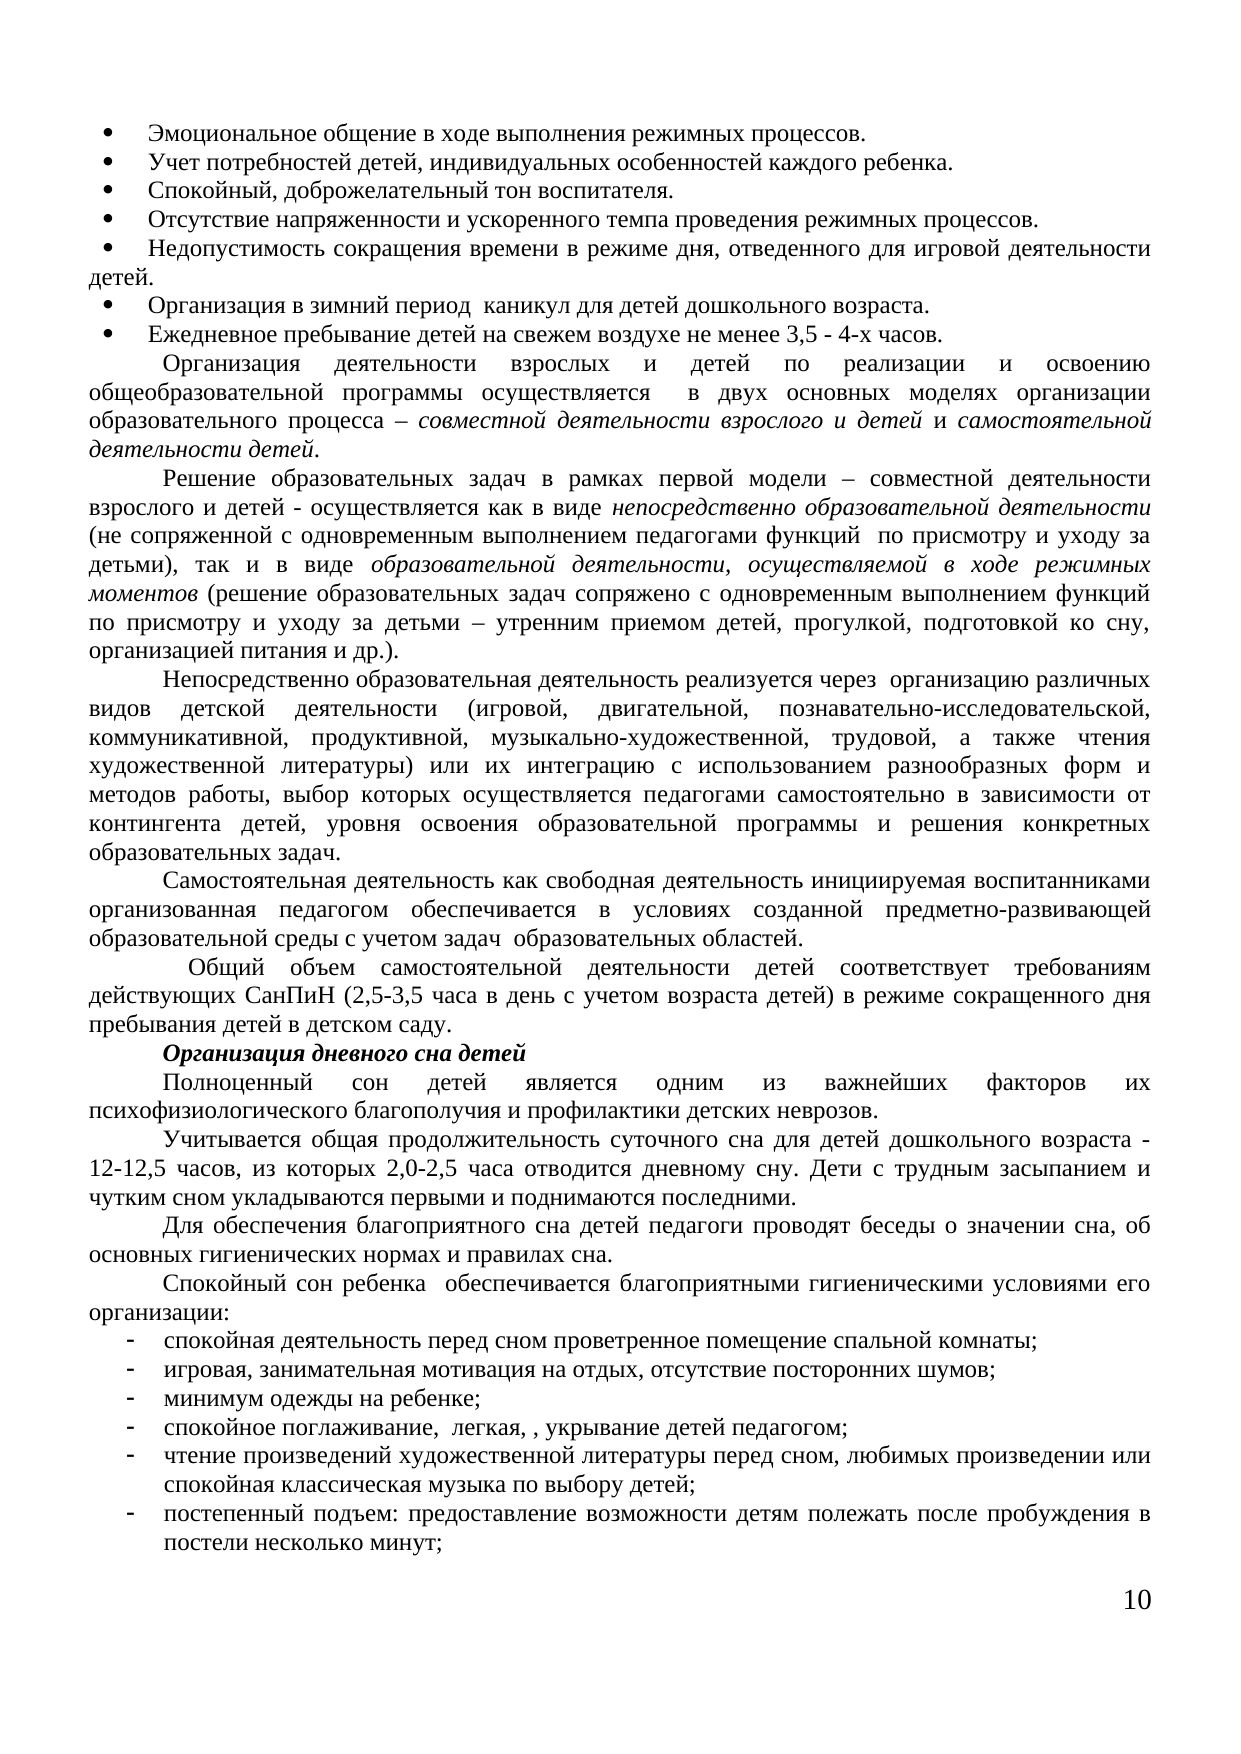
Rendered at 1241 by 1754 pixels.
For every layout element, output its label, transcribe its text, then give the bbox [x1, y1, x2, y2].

text Спокойный сон ребенка обеспечивается благоприятными гигиеническими условиями его организации: [89, 1268, 1152, 1326]
list Учет потребностей детей, индивидуальных особенностей каждого ребенка. [89, 147, 1152, 176]
list спокойное поглаживание, легкая, , укрывание детей педагогом; [126, 1412, 1152, 1441]
text Полноценный сон детей является одним из важнейших факторов их психофизиологического благополучия и профилактики детских неврозов. [89, 1067, 1152, 1124]
text Учитывается общая продолжительность суточного сна для детей дошкольного возраста - 12-12,5 часов, из которых 2,0-2,5 часа отводится дневному сну. Дети с трудным засыпанием и чутким сном укладываются первыми и поднимаются последними. [89, 1124, 1152, 1211]
list спокойная деятельность перед сном проветренное помещение спальной комнаты; [126, 1326, 1152, 1354]
text Организация деятельности взрослых и детей по реализации и освоению общеобразовательной программы осуществляется в двух основных моделях организации образовательного процесса – совместной деятельности взрослого и детей и самостоятельной деятельности детей. [89, 348, 1152, 463]
list минимум одежды на ребенке; [126, 1383, 1152, 1412]
list игровая, занимательная мотивация на отдых, отсутствие посторонних шумов; [126, 1354, 1152, 1383]
list Организация в зимний период каникул для детей дошкольного возраста. [89, 291, 1152, 319]
text Самостоятельная деятельность как свободная деятельность инициируемая воспитанниками организованная педагогом обеспечивается в условиях созданной предметно-развивающей образовательной среды с учетом задач образовательных областей. [89, 866, 1152, 952]
list Недопустимость сокращения времени в режиме дня, отведенного для игровой деятельности детей. [89, 233, 1152, 291]
text Непосредственно образовательная деятельность реализуется через организацию различных видов детской деятельности (игровой, двигательной, познавательно-исследовательской, коммуникативной, продуктивной, музыкально-художественной, трудовой, а также чтения художественной литературы) или их интеграцию с использованием разнообразных форм и методов работы, выбор которых осуществляется педагогами самостоятельно в зависимости от контингента детей, уровня освоения образовательной программы и решения конкретных образовательных задач. [89, 664, 1152, 866]
list Ежедневное пребывание детей на свежем воздухе не менее 3,5 - 4-х часов. [89, 319, 1152, 348]
text Для обеспечения благоприятного сна детей педагоги проводят беседы о значении сна, об основных гигиенических нормах и правилах сна. [89, 1211, 1152, 1268]
text Решение образовательных задач в рамках первой модели – совместной деятельности взрослого и детей - осуществляется как в виде непосредственно образовательной деятельности (не сопряженной с одновременным выполнением педагогами функций по присмотру и уходу за детьми), так и в виде образовательной деятельности, осуществляемой в ходе режимных моментов (решение образовательных задач сопряжено с одновременным выполнением функций по присмотру и уходу за детьми – утренним приемом детей, прогулкой, подготовкой ко сну, организацией питания и др.). [89, 463, 1152, 664]
list Эмоциональное общение в ходе выполнения режимных процессов. [89, 118, 1152, 147]
text Организация дневного сна детей [89, 1038, 1152, 1067]
list постепенный подъем: предоставление возможности детям полежать после пробуждения в постели несколько минут; [126, 1498, 1152, 1556]
list Отсутствие напряженности и ускоренного темпа проведения режимных процессов. [89, 204, 1152, 233]
list чтение произведений художественной литературы перед сном, любимых произведении или спокойная классическая музыка по выбору детей; [126, 1441, 1152, 1498]
text Общий объем самостоятельной деятельности детей соответствует требованиям действующих СанПиН (2,5-3,5 часа в день с учетом возраста детей) в режиме сокращенного дня пребывания детей в детском саду. [89, 952, 1152, 1038]
list Спокойный, доброжелательный тон воспитателя. [89, 176, 1152, 204]
